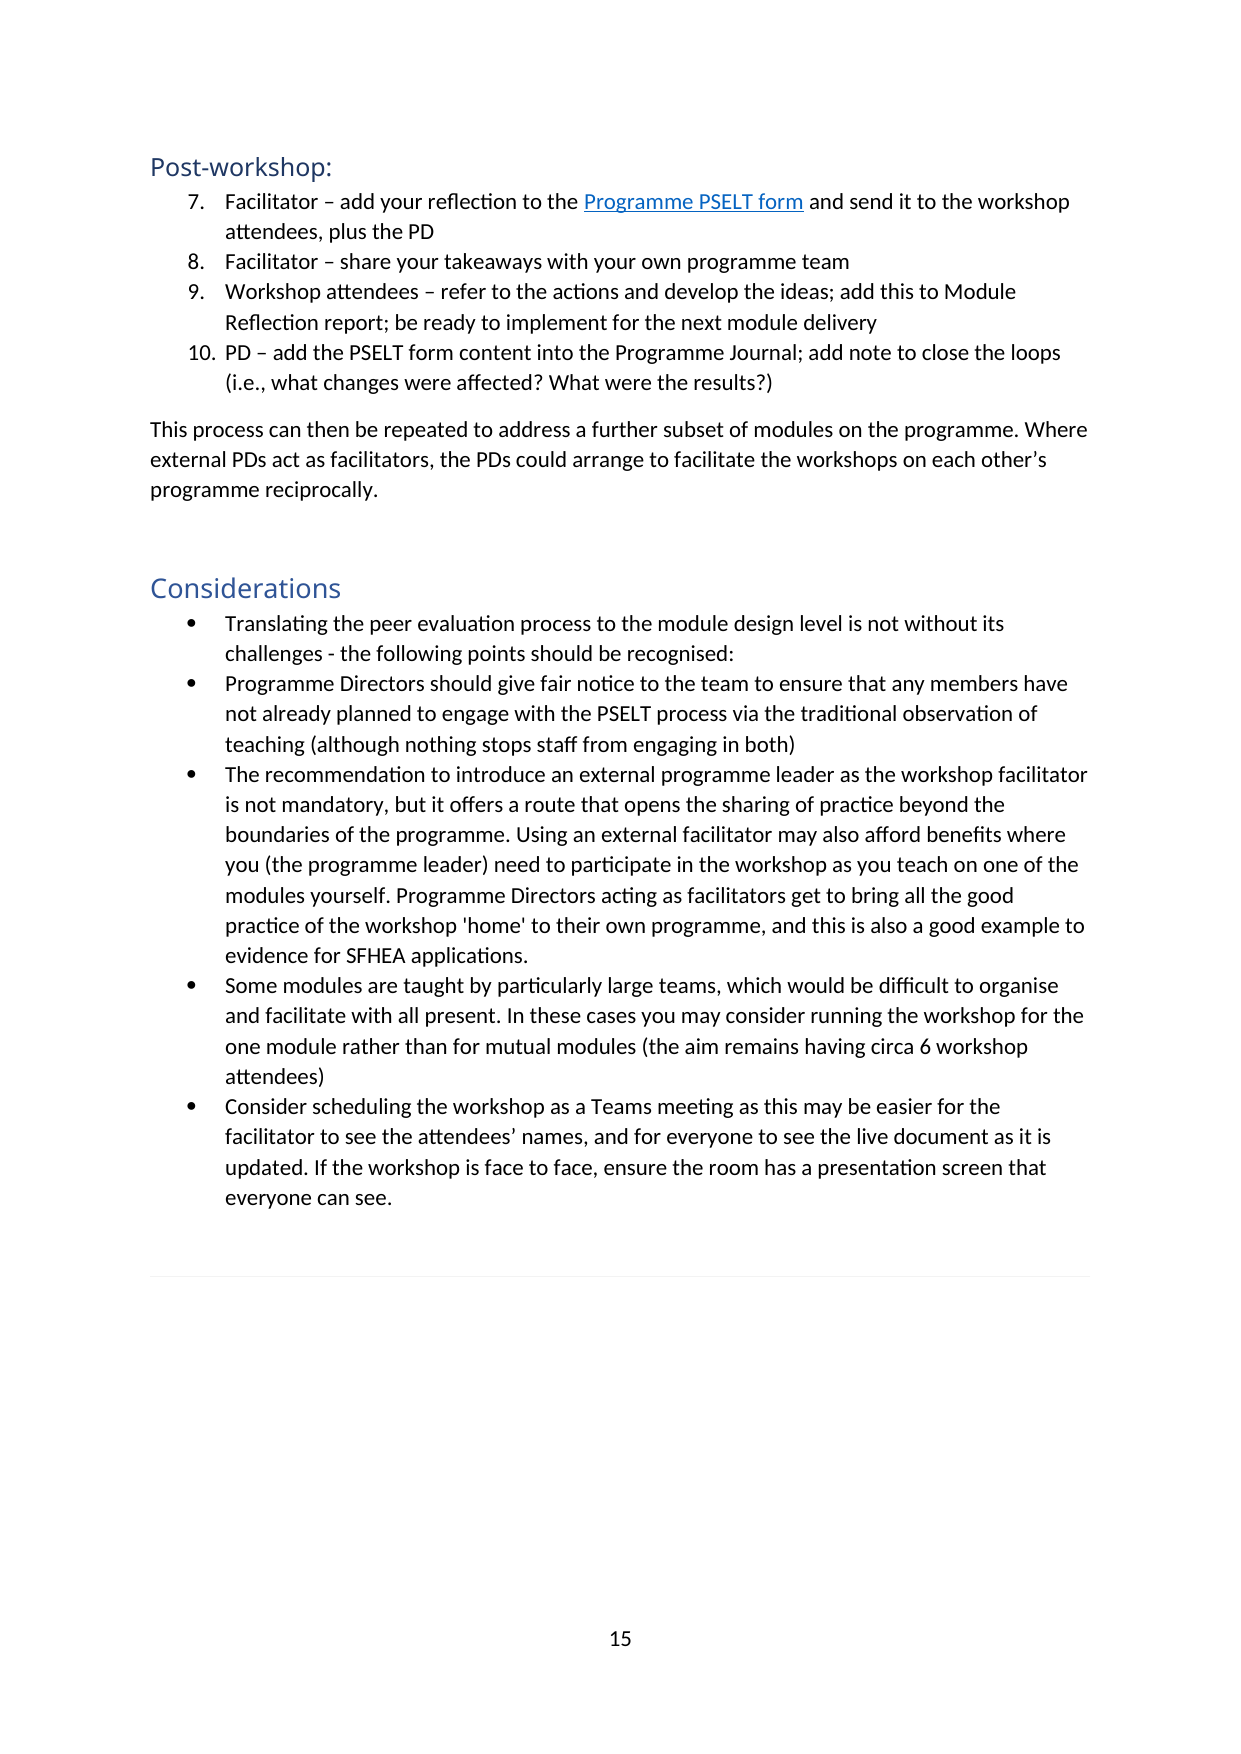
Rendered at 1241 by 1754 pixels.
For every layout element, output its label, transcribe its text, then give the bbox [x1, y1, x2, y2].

list Facilitator – share your takeaways with your own programme team [187, 247, 1090, 275]
text This process can then be repeated to address a further subset of modules on the programme. Where external PDs act as facilitators, the PDs could arrange to facilitate the workshops on each other’s programme reciprocally. [150, 415, 1090, 503]
list Programme Directors should give fair notice to the team to ensure that any members have not already planned to engage with the PSELT process via the traditional observation of teaching (although nothing stops staff from engaging in both) [187, 669, 1090, 758]
list PD – add the PSELT form content into the Programme Journal; add note to close the loops (i.e., what changes were affected? What were the results?) [187, 338, 1090, 396]
subtitle Considerations [150, 569, 1090, 606]
list The recommendation to introduce an external programme leader as the workshop facilitator is not mandatory, but it offers a route that opens the sharing of practice beyond the boundaries of the programme. Using an external facilitator may also afford benefits where you (the programme leader) need to participate in the workshop as you teach on one of the modules yourself. Programme Directors acting as facilitators get to bring all the good practice of the workshop 'home' to their own programme, and this is also a good example to evidence for SFHEA applications. [187, 760, 1090, 969]
list Translating the peer evaluation process to the module design level is not without its challenges - the following points should be recognised: [187, 609, 1090, 667]
subtitle Post-workshop: [150, 150, 1090, 184]
list Consider scheduling the workshop as a Teams meeting as this may be easier for the facilitator to see the attendees’ names, and for everyone to see the live document as it is updated. If the workshop is face to face, ensure the room has a presentation screen that everyone can see. [187, 1092, 1090, 1211]
list Workshop attendees – refer to the actions and develop the ideas; add this to Module Reflection report; be ready to implement for the next module delivery [187, 277, 1090, 336]
list Facilitator – add your reflection to the Programme PSELT form and send it to the workshop attendees, plus the PD [187, 187, 1090, 245]
list Some modules are taught by particularly large teams, which would be difficult to organise and facilitate with all present. In these cases you may consider running the workshop for the one module rather than for mutual modules (the aim remains having circa 6 workshop attendees) [187, 971, 1090, 1090]
